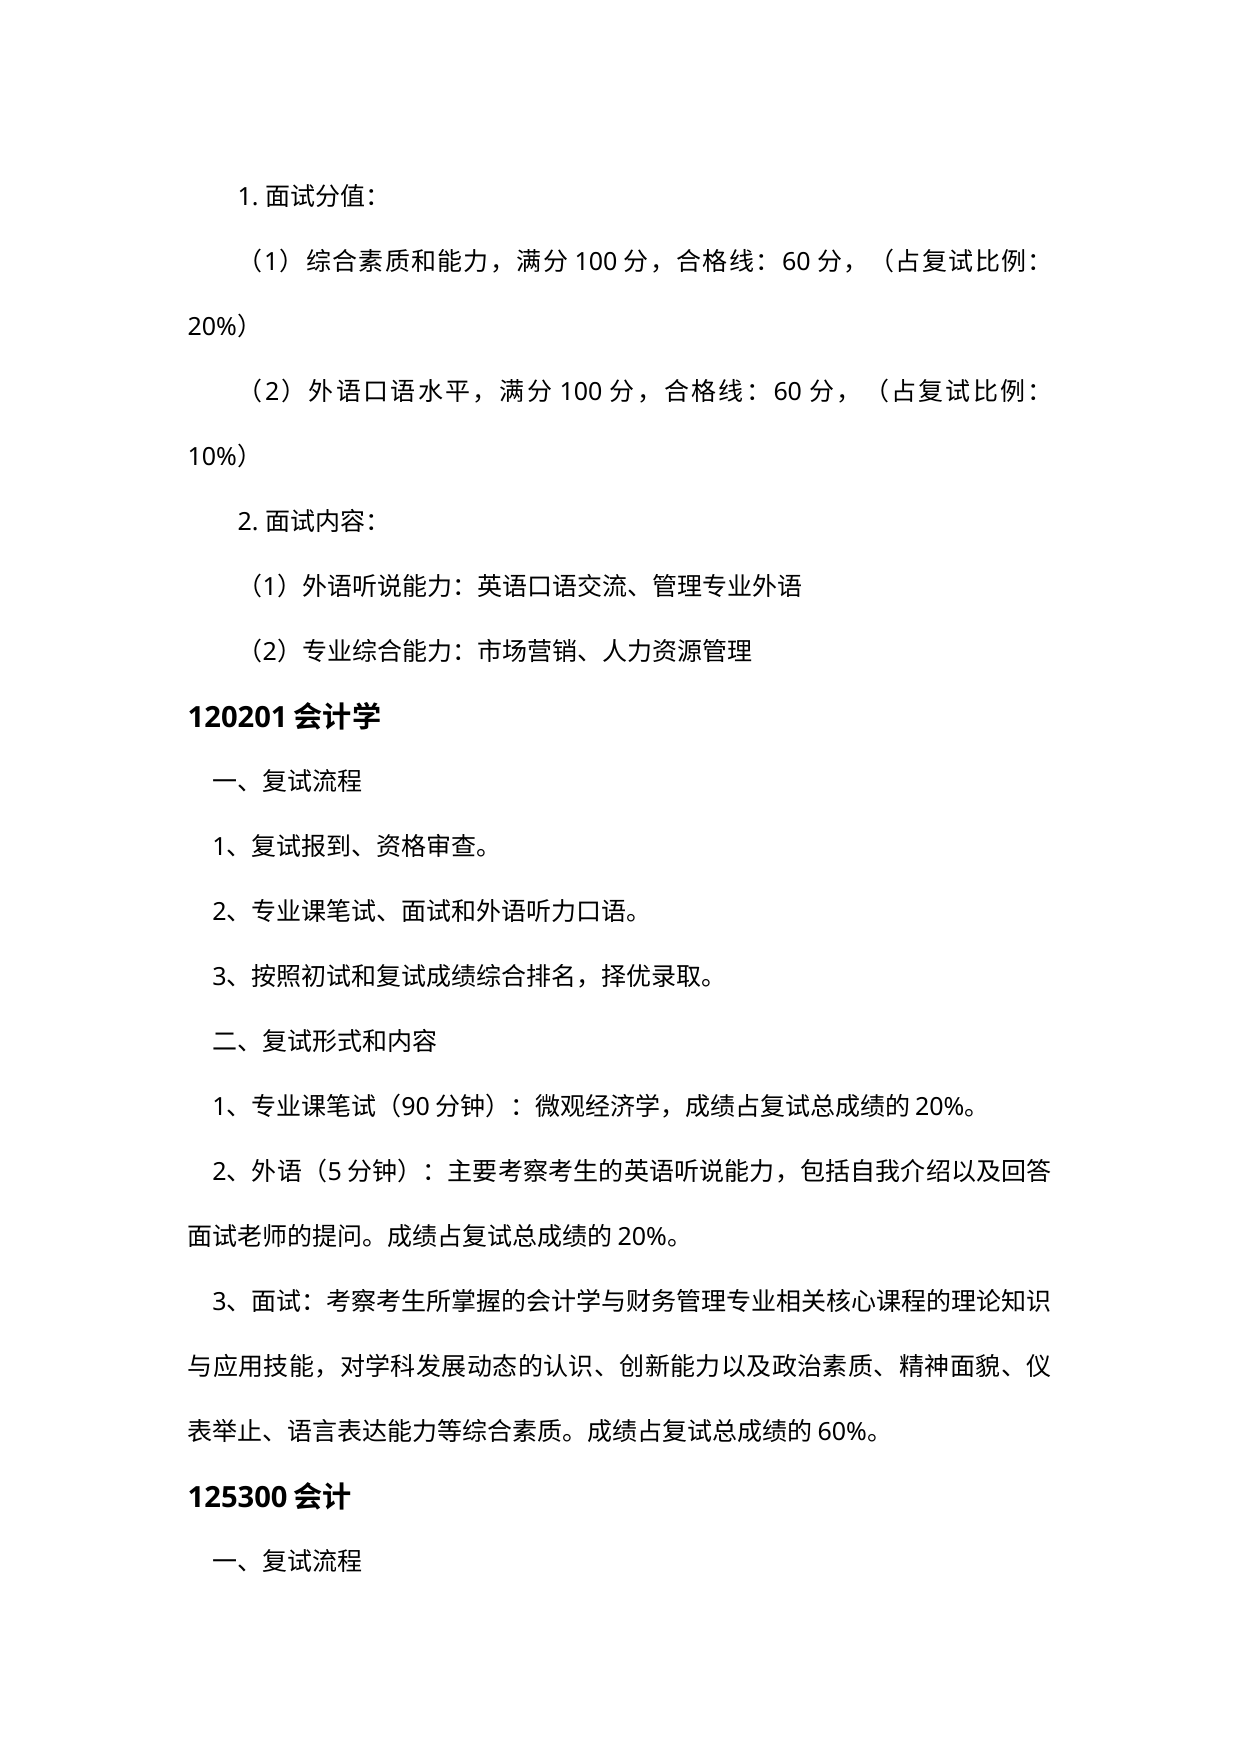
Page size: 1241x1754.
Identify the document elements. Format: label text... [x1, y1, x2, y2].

text 二、复试形式和内容 [187, 1007, 1053, 1072]
text （1）综合素质和能力，满分100分，合格线：60分，（占复试比例：20%） [187, 227, 1053, 357]
text 1、专业课笔试（90分钟）：微观经济学，成绩占复试总成绩的20%。 [187, 1072, 1053, 1137]
text 2、专业课笔试、面试和外语听力口语。 [187, 877, 1053, 942]
text 3、按照初试和复试成绩综合排名，择优录取。 [187, 942, 1053, 1007]
text 1、复试报到、资格审查。 [187, 812, 1053, 877]
text 3、面试：考察考生所掌握的会计学与财务管理专业相关核心课程的理论知识与应用技能，对学科发展动态的认识、创新能力以及政治素质、精神面貌、仪表举止、语言表达能力等综合素质。成绩占复试总成绩的60%。 [187, 1267, 1053, 1462]
text 120201会计学 [187, 682, 1053, 747]
text （1）外语听说能力：英语口语交流、管理专业外语 [187, 552, 1053, 617]
text 125300会计 [187, 1462, 1053, 1527]
text 一、复试流程 [187, 1527, 1053, 1592]
text 一、复试流程 [187, 747, 1053, 812]
text 2、外语（5分钟）：主要考察考生的英语听说能力，包括自我介绍以及回答面试老师的提问。成绩占复试总成绩的20%。 [187, 1137, 1053, 1267]
text （2）外语口语水平，满分100分，合格线：60分，（占复试比例：10%） [187, 357, 1053, 487]
text 1. 面试分值： [187, 162, 1053, 227]
text 2. 面试内容： [187, 487, 1053, 552]
text （2）专业综合能力：市场营销、人力资源管理 [187, 617, 1053, 682]
